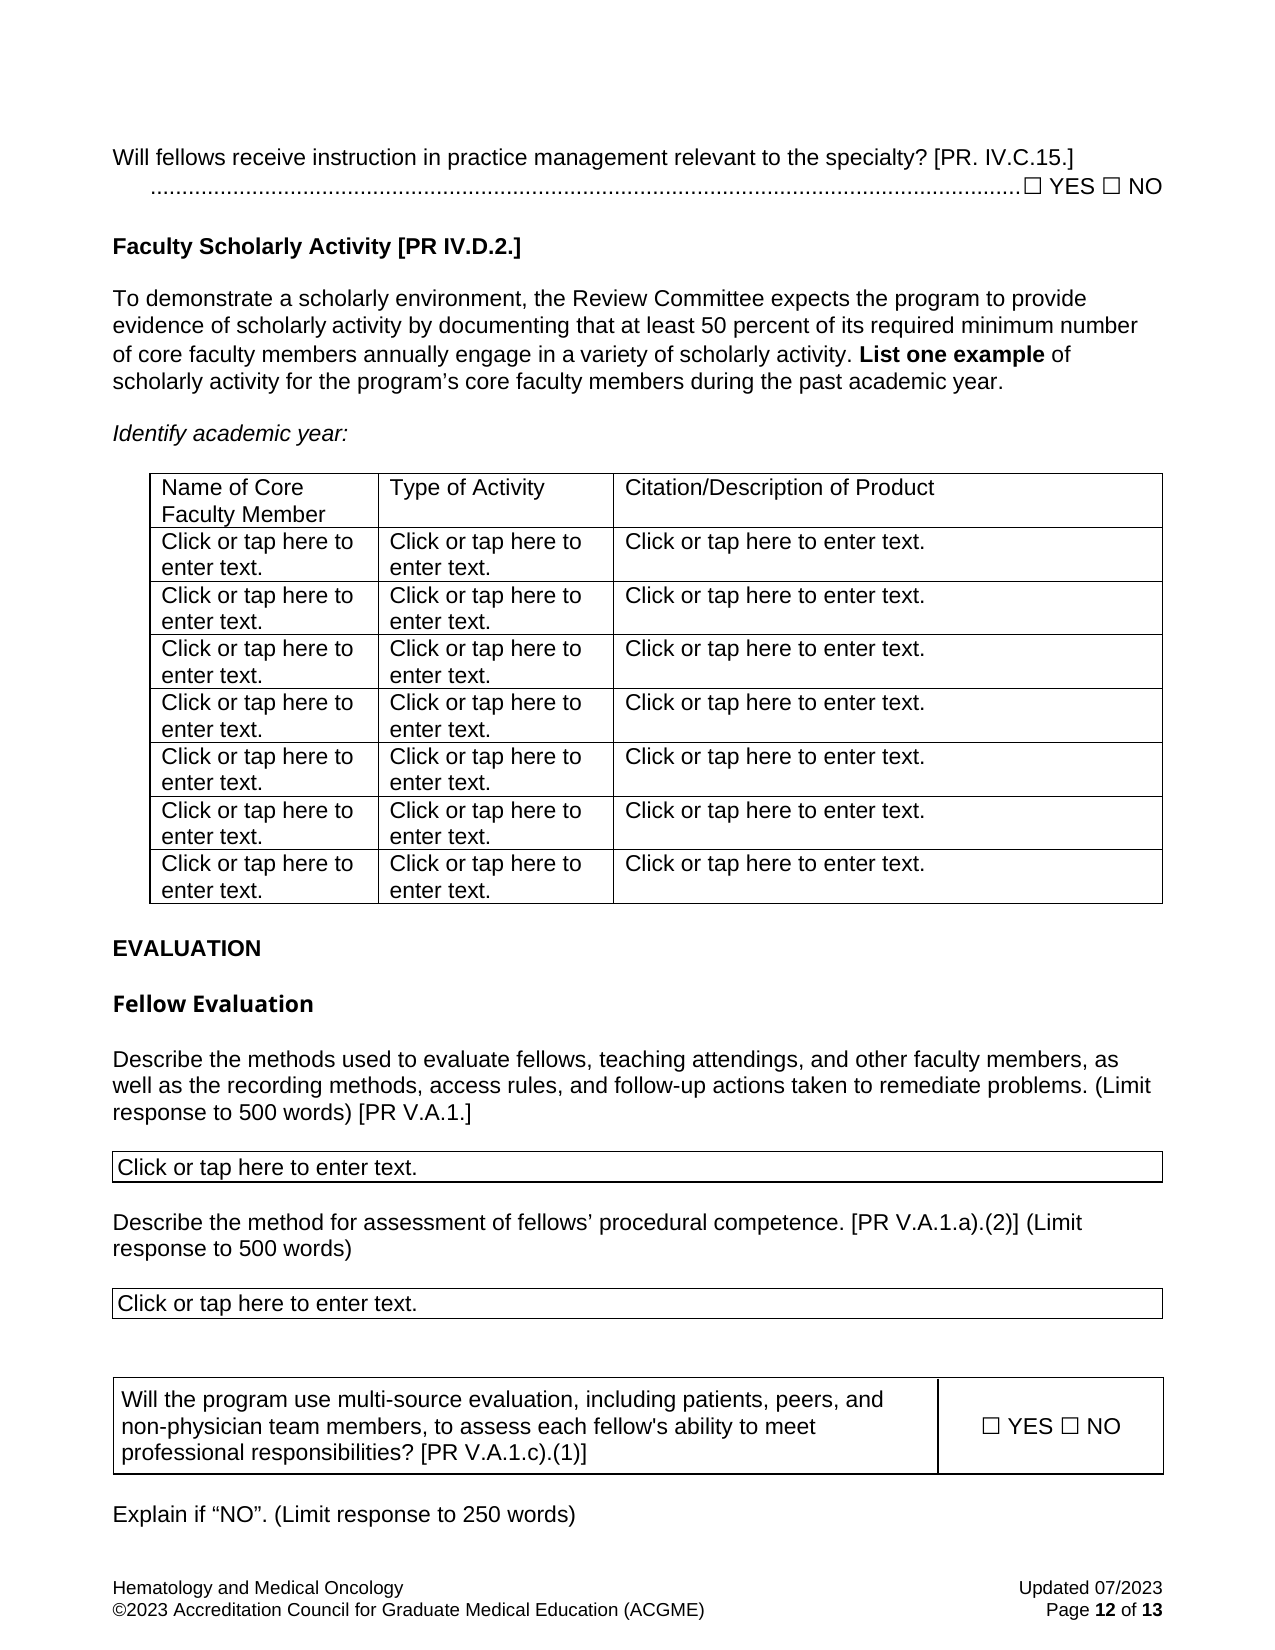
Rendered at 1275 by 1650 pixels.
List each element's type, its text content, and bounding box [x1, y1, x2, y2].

text Will fellows receive instruction in practice management relevant to the specialty? [PR. IV.C.15.] [112, 144, 1162, 170]
text EVALUATION [112, 935, 1162, 962]
text To demonstrate a scholarly environment, the Review Committee expects the program to provide evidence of scholarly activity by documenting that at least 50 percent of its required minimum number of core faculty members annually engage in a variety of scholarly activity. List one example of scholarly activity for the program’s core faculty members during the past academic year. [112, 285, 1162, 394]
text Describe the method for assessment of fellows’ procedural competence. [PR V.A.1.a).(2)] (Limit response to 500 words) [112, 1209, 1162, 1262]
text Describe the methods used to evaluate fellows, teaching attendings, and other faculty members, as well as the recording methods, access rules, and follow-up actions taken to remediate problems. (Limit response to 500 words) [PR V.A.1.] [112, 1046, 1162, 1125]
table_header YES NO [939, 1378, 1163, 1473]
text Identify academic year: [112, 420, 1162, 447]
text Explain if “NO”. (Limit response to 250 words) [112, 1501, 1162, 1527]
table_header Citation/Description of Product [614, 474, 1162, 527]
text Faculty Scholarly Activity [PR IV.D.2.] [112, 233, 1162, 259]
text Fellow Evaluation [112, 988, 1162, 1019]
table_header Will the program use multi-source evaluation, including patients, peers, and non-physician team members, to assess each fellow's ability to meet professional responsibilities? [PR V.A.1.c).(1)] [114, 1378, 938, 1473]
table_header Type of Activity [379, 474, 613, 527]
text YES NO [112, 170, 1162, 201]
table_header Name of Core Faculty Member [151, 474, 378, 527]
